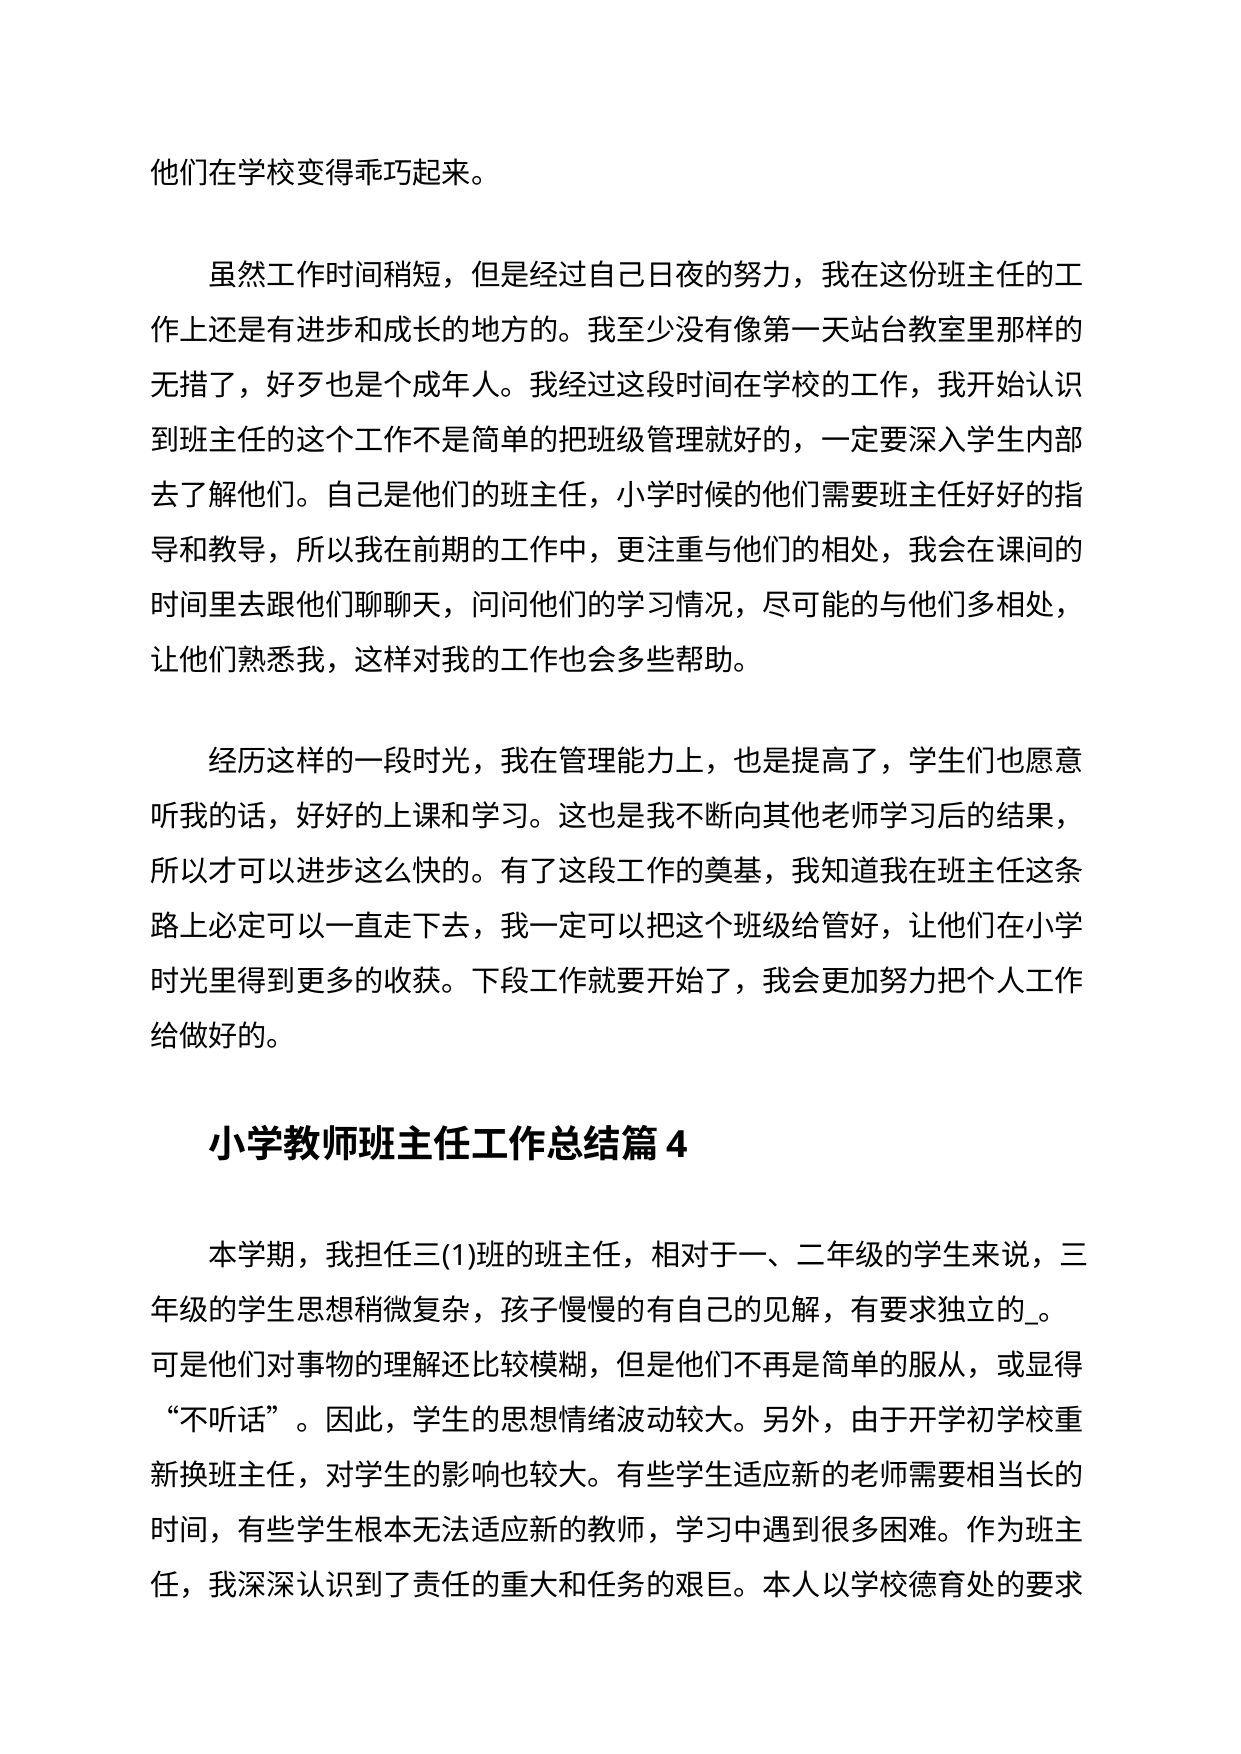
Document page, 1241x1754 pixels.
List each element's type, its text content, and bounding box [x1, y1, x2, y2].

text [150, 150, 1090, 192]
text 经历这样的一段时光，我在管理能力上，也是提高了，学生们也愿意听我的话，好好的上课和学习。这也是我不断向其他老师学习后的结果，所以才可以进步这么快的。有了这段工作的奠基，我知道我在班主任这条路上必定可以一直走下去，我一定可以把这个班级给管好，让他们在小学时光里得到更多的收获。下段工作就要开始了，我会更加努力把个人工作给做好的。 [150, 738, 1090, 1054]
text 虽然工作时间稍短，但是经过自己日夜的努力，我在这份班主任的工作上还是有进步和成长的地方的。我至少没有像第一天站台教室里那样的无措了，好歹也是个成年人。我经过这段时间在学校的工作，我开始认识到班主任的这个工作不是简单的把班级管理就好的，一定要深入学生内部去了解他们。自己是他们的班主任，小学时候的他们需要班主任好好的指导和教导，所以我在前期的工作中，更注重与他们的相处，我会在课间的时间里去跟他们聊聊天，问问他们的学习情况，尽可能的与他们多相处，让他们熟悉我，这样对我的工作也会多些帮助。 [150, 252, 1090, 678]
text 小学教师班主任工作总结篇4 [150, 1114, 1090, 1168]
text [150, 1232, 1090, 1603]
